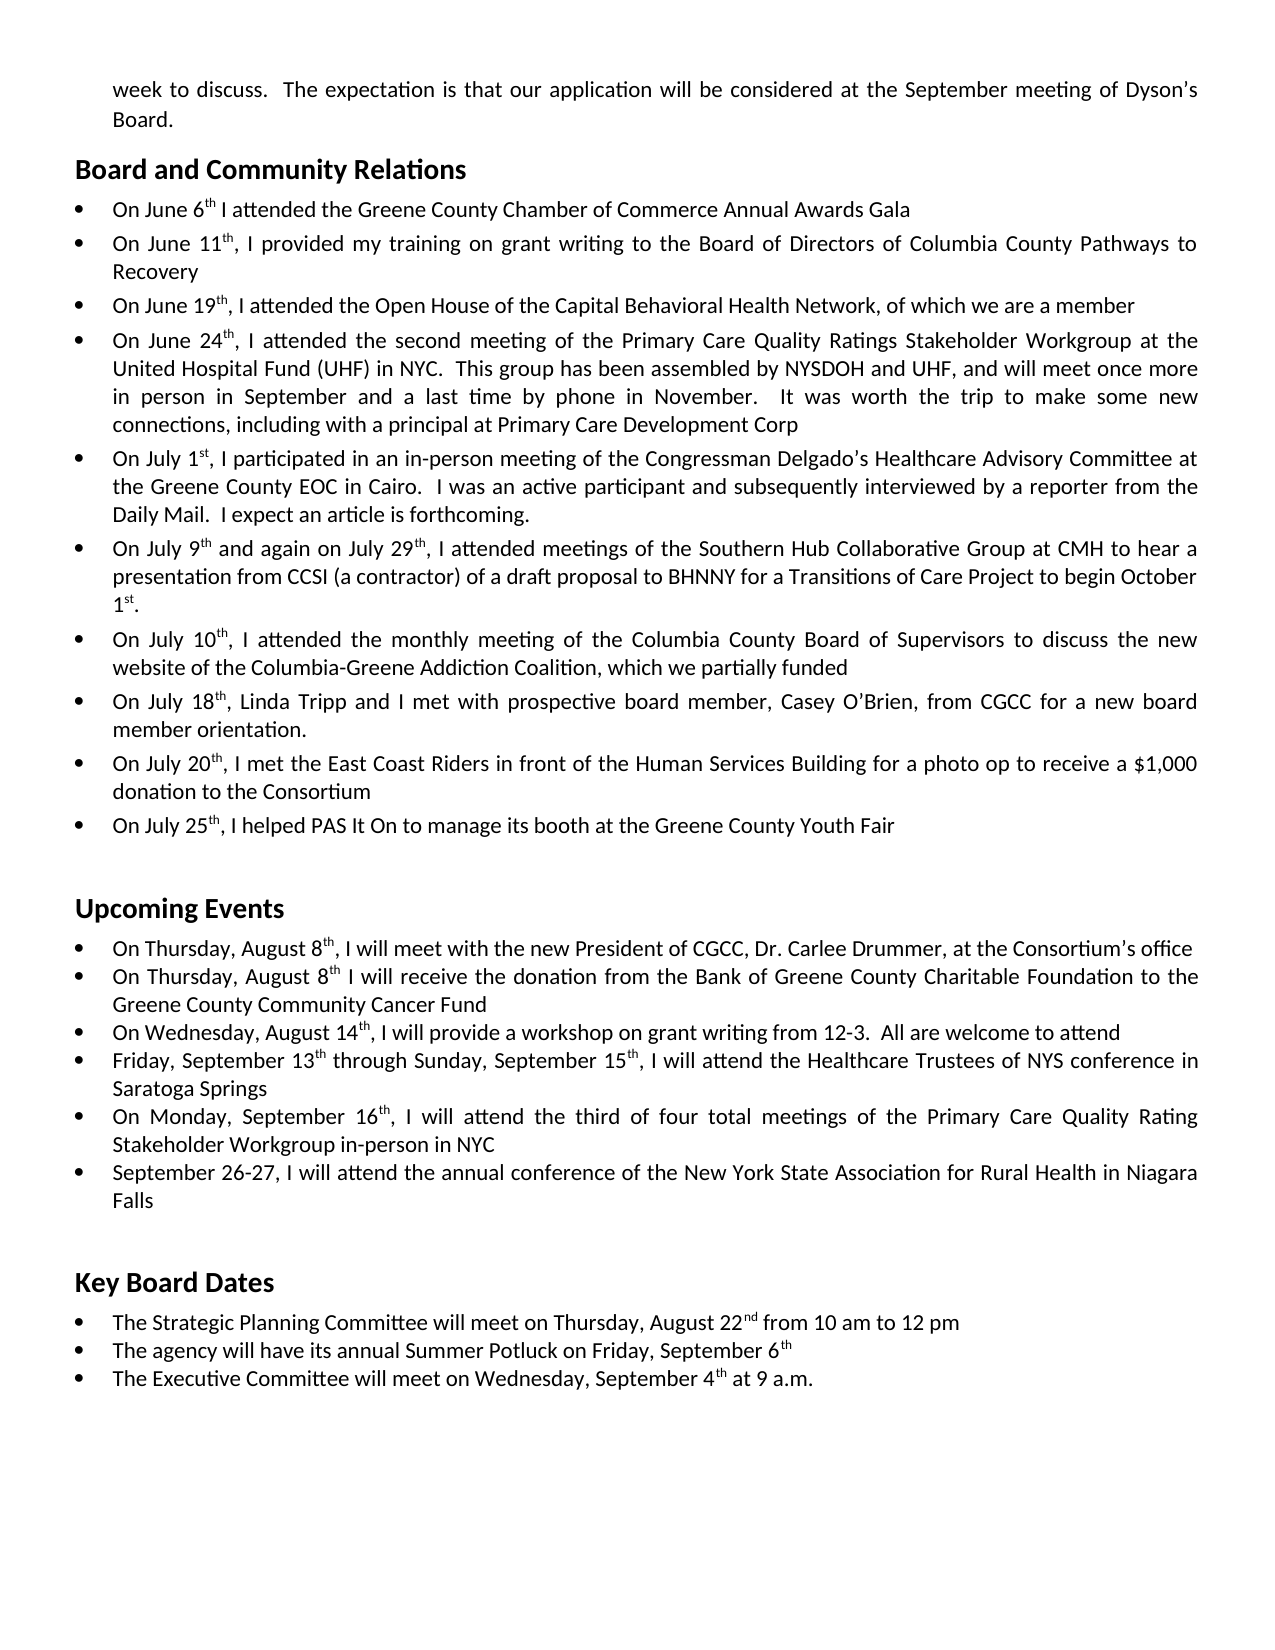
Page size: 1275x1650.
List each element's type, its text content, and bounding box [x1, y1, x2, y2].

list September 26-27, I will attend the annual conference of the New York State Association for Rural Health in Niagara Falls [75, 1158, 1200, 1214]
text Upcoming Events [75, 890, 1200, 926]
list On July 25th, I helped PAS It On to manage its booth at the Greene County Youth Fair [75, 812, 1200, 840]
list The Strategic Planning Committee will meet on Thursday, August 22nd from 10 am to 12 pm [75, 1308, 1200, 1336]
list On Thursday, August 8th, I will meet with the new President of CGCC, Dr. Carlee Drummer, at the Consortium’s office [75, 934, 1200, 962]
list On July 18th, Linda Tripp and I met with prospective board member, Casey O’Brien, from CGCC for a new board member orientation. [75, 687, 1200, 743]
list On July 20th, I met the East Coast Riders in front of the Human Services Building for a photo op to receive a $1,000 donation to the Consortium [75, 749, 1200, 805]
list On June 24th, I attended the second meeting of the Primary Care Quality Ratings Stakeholder Workgroup at the United Hospital Fund (UHF) in NYC. This group has been assembled by NYSDOH and UHF, and will meet once more in person in September and a last time by phone in November. It was worth the trip to make some new connections, including with a principal at Primary Care Development Corp [75, 326, 1200, 438]
text Key Board Dates [75, 1264, 1200, 1300]
list On June 6th I attended the Greene County Chamber of Commerce Annual Awards Gala [75, 195, 1200, 223]
list On Wednesday, August 14th, I will provide a workshop on grant writing from 12-3. All are welcome to attend [75, 1018, 1200, 1046]
list On June 19th, I attended the Open House of the Capital Behavioral Health Network, of which we are a member [75, 292, 1200, 319]
list On July 9th and again on July 29th, I attended meetings of the Southern Hub Collaborative Group at CMH to hear a presentation from CCSI (a contractor) of a draft proposal to BHNNY for a Transitions of Care Project to begin October 1st. [75, 534, 1200, 618]
list On July 1st, I participated in an in-person meeting of the Congressman Delgado’s Healthcare Advisory Committee at the Greene County EOC in Cairo. I was an active participant and subsequently interviewed by a reporter from the Daily Mail. I expect an article is forthcoming. [75, 444, 1200, 528]
list On June 11th, I provided my training on grant writing to the Board of Directors of Columbia County Pathways to Recovery [75, 229, 1200, 285]
list On Monday, September 16th, I will attend the third of four total meetings of the Primary Care Quality Rating Stakeholder Workgroup in-person in NYC [75, 1102, 1200, 1158]
text Board and Community Relations [75, 151, 1200, 187]
list The Executive Committee will meet on Wednesday, September 4th at 9 a.m. [75, 1364, 1200, 1392]
list The agency will have its annual Summer Potluck on Friday, September 6th [75, 1336, 1200, 1364]
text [112, 75, 1200, 133]
list Friday, September 13th through Sunday, September 15th, I will attend the Healthcare Trustees of NYS conference in Saratoga Springs [75, 1046, 1200, 1102]
list On Thursday, August 8th I will receive the donation from the Bank of Greene County Charitable Foundation to the Greene County Community Cancer Fund [75, 962, 1200, 1018]
list On July 10th, I attended the monthly meeting of the Columbia County Board of Supervisors to discuss the new website of the Columbia-Greene Addiction Coalition, which we partially funded [75, 625, 1200, 681]
